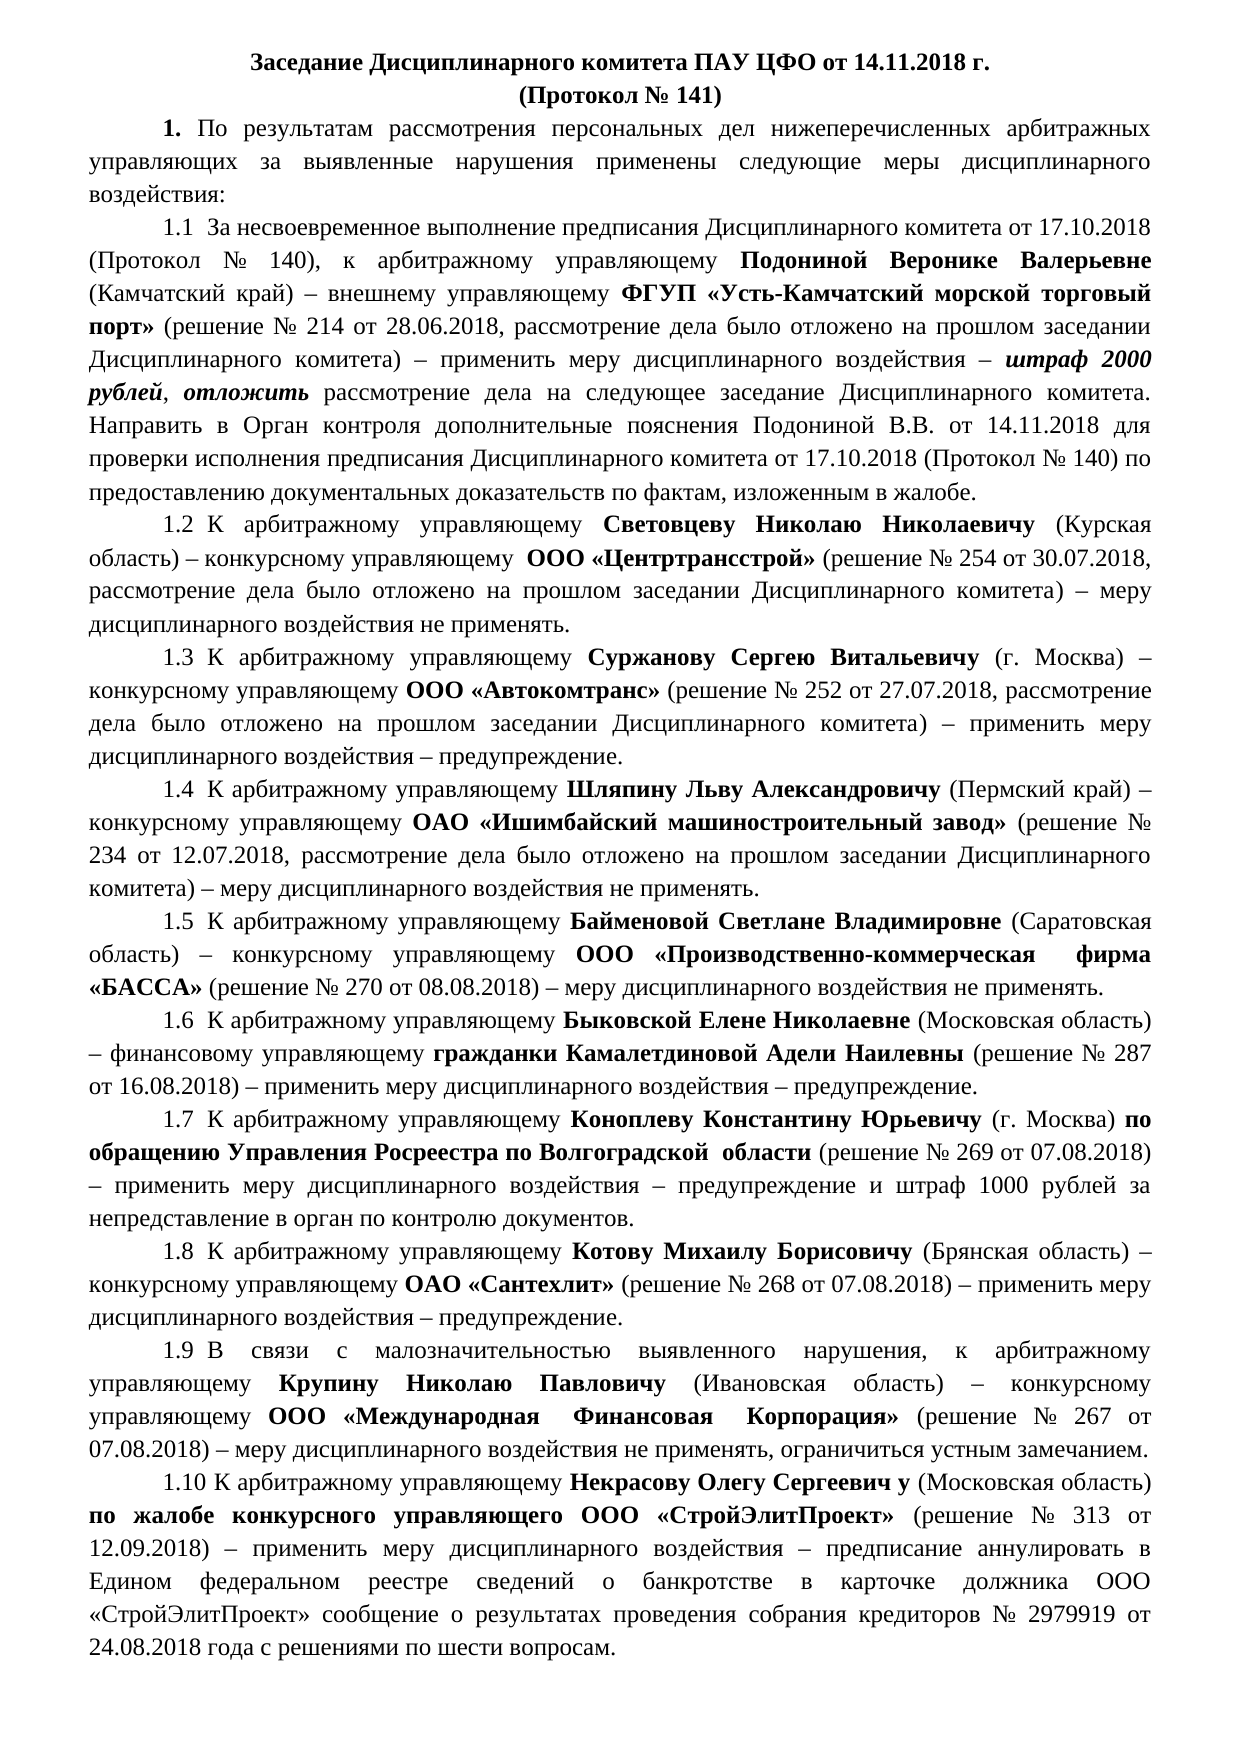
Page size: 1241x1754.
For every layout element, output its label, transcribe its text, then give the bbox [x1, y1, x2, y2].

text Заседание Дисциплинарного комитета ПАУ ЦФО от 14.11.2018 г. (Протокол № 141) [89, 47, 1152, 109]
list К арбитражному управляющему Быковской Елене Николаевне (Московская область) – финансовому управляющему гражданки Камалетдиновой Адели Наилевны (решение № 287 от 16.08.2018) – применить меру дисциплинарного воздействия – предупреждение. [89, 1005, 1152, 1100]
list К арбитражному управляющему Суржанову Сергею Витальевичу (г. Москва) – конкурсному управляющему ООО «Автокомтранс» (решение № 252 от 27.07.2018, рассмотрение дела было отложено на прошлом заседании Дисциплинарного комитета) – применить меру дисциплинарного воздействия – предупреждение. [89, 642, 1152, 769]
list К арбитражному управляющему Байменовой Светлане Владимировне (Саратовская область) – конкурсному управляющему ООО «Производственно-коммерческая фирма «БАССА» (решение № 270 от 08.08.2018) – меру дисциплинарного воздействия не применять. [89, 906, 1152, 1001]
text 1. По результатам рассмотрения персональных дел нижеперечисленных арбитражных управляющих за выявленные нарушения применены следующие меры дисциплинарного воздействия: [89, 113, 1152, 208]
list В связи с малозначительностью выявленного нарушения, к арбитражному управляющему Крупину Николаю Павловичу (Ивановская область) – конкурсному управляющему ООО «Международная Финансовая Корпорация» (решение № 267 от 07.08.2018) – меру дисциплинарного воздействия не применять, ограничиться устным замечанием. [89, 1335, 1152, 1463]
list К арбитражному управляющему Некрасову Олегу Сергеевич у (Московская область) по жалобе конкурсного управляющего ООО «СтройЭлитПроект» (решение № 313 от 12.09.2018) – применить меру дисциплинарного воздействия – предписание аннулировать в Едином федеральном реестре сведений о банкротстве в карточке должника ООО «СтройЭлитПроект» сообщение о результатах проведения собрания кредиторов № 2979919 от 24.08.2018 года с решениями по шести вопросам. [89, 1467, 1152, 1661]
list К арбитражному управляющему Коноплеву Константину Юрьевичу (г. Москва) по обращению Управления Росреестра по Волгоградской области (решение № 269 от 07.08.2018) – применить меру дисциплинарного воздействия – предупреждение и штраф 1000 рублей за непредставление в орган по контролю документов. [89, 1104, 1152, 1232]
list К арбитражному управляющему Шляпину Льву Александровичу (Пермский край) – конкурсному управляющему ОАО «Ишимбайский машиностроительный завод» (решение № 234 от 12.07.2018, рассмотрение дела было отложено на прошлом заседании Дисциплинарного комитета) – меру дисциплинарного воздействия не применять. [89, 774, 1152, 902]
list За несвоевременное выполнение предписания Дисциплинарного комитета от 17.10.2018 (Протокол № 140), к арбитражному управляющему Подониной Веронике Валерьевне (Камчатский край) – внешнему управляющему ФГУП «Усть-Камчатский морской торговый порт» (решение № 214 от 28.06.2018, рассмотрение дела было отложено на прошлом заседании Дисциплинарного комитета) – применить меру дисциплинарного воздействия – штраф 2000 рублей, отложить рассмотрение дела на следующее заседание Дисциплинарного комитета. Направить в Орган контроля дополнительные пояснения Подониной В.В. от 14.11.2018 для проверки исполнения предписания Дисциплинарного комитета от 17.10.2018 (Протокол № 140) по предоставлению документальных доказательств по фактам, изложенным в жалобе. [89, 212, 1152, 505]
list К арбитражному управляющему Котову Михаилу Борисовичу (Брянская область) – конкурсному управляющему ОАО «Сантехлит» (решение № 268 от 07.08.2018) – применить меру дисциплинарного воздействия – предупреждение. [89, 1236, 1152, 1331]
list К арбитражному управляющему Световцеву Николаю Николаевичу (Курская область) – конкурсному управляющему ООО «Центртрансстрой» (решение № 254 от 30.07.2018, рассмотрение дела было отложено на прошлом заседании Дисциплинарного комитета) – меру дисциплинарного воздействия не применять. [89, 509, 1152, 637]
